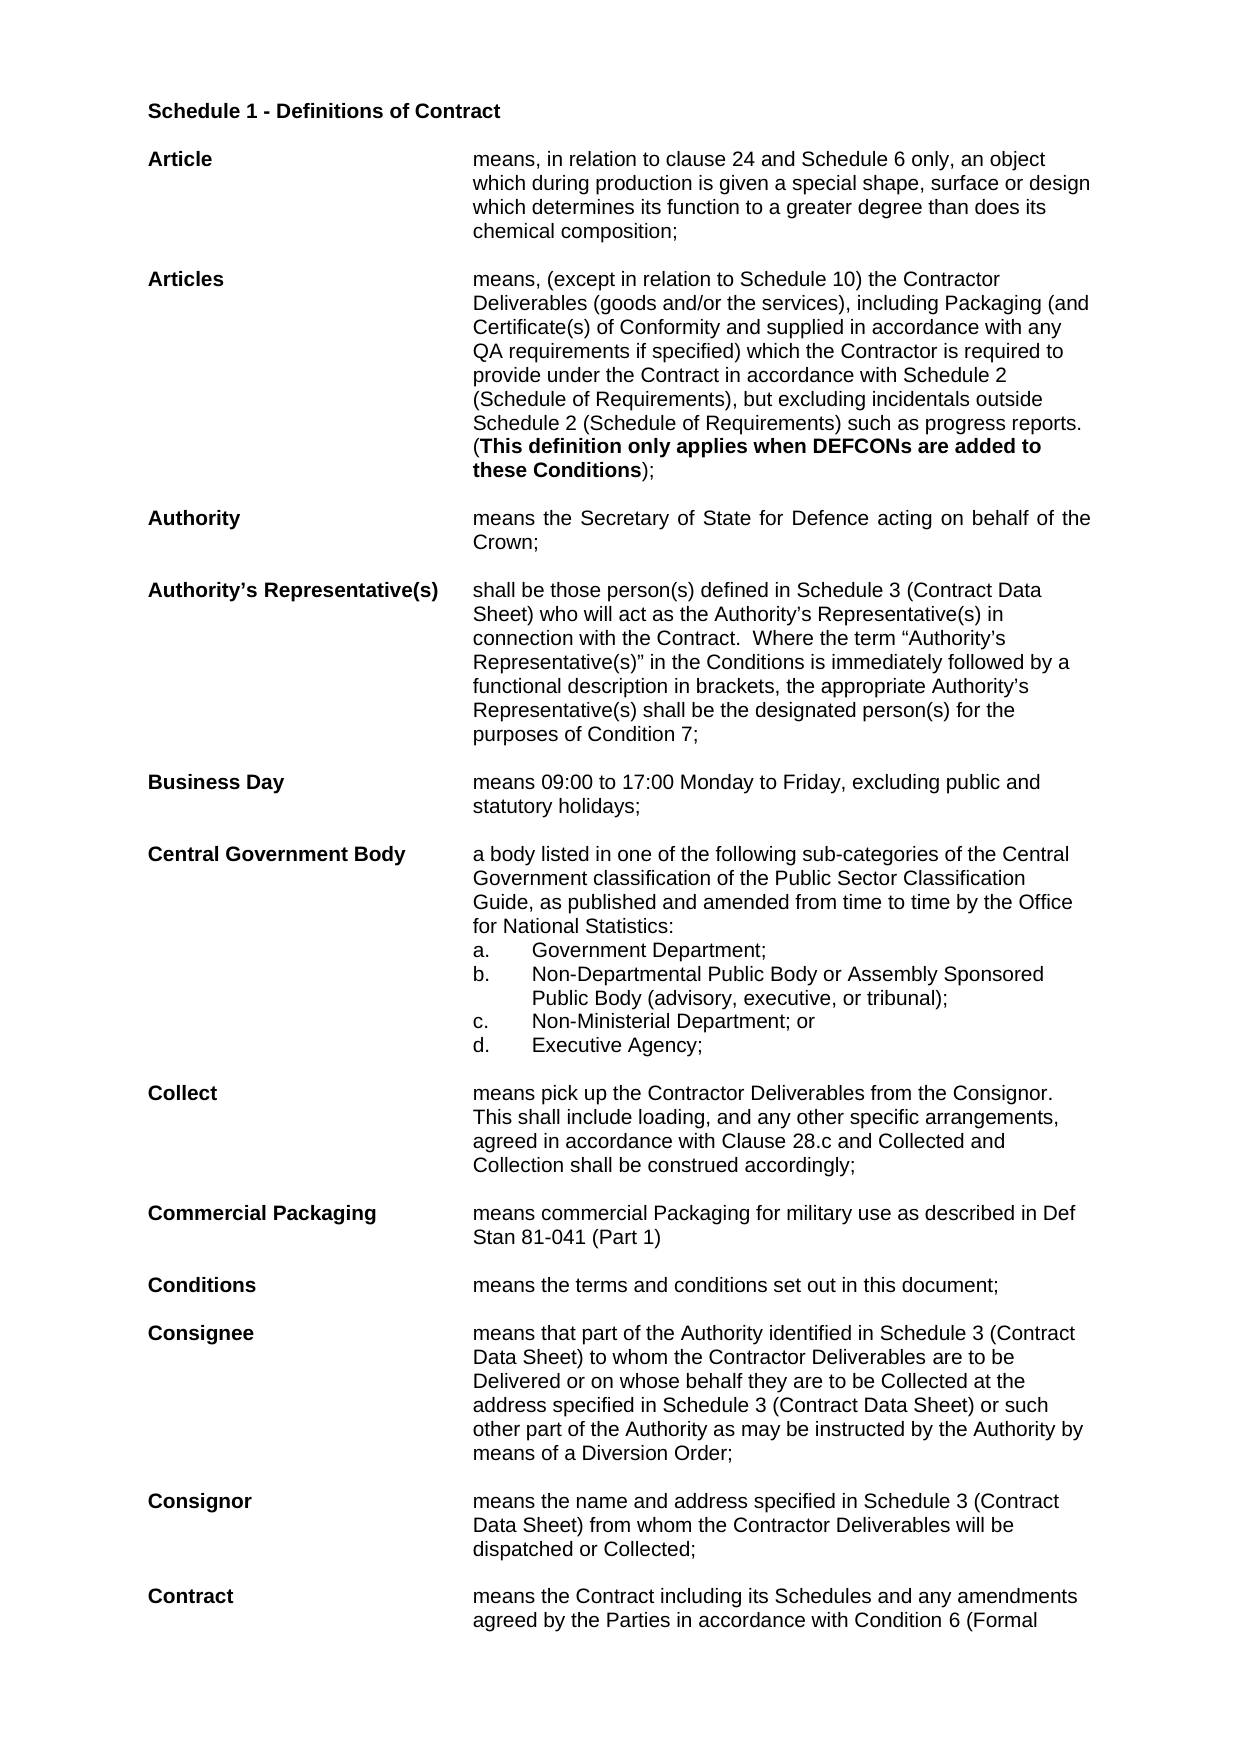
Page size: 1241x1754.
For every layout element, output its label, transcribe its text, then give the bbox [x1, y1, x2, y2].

text Central Government Body a body listed in one of the following sub-categories of the Central Government classification of the Public Sector Classification Guide, as published and amended from time to time by the Office for National Statistics: [148, 842, 1092, 937]
subtitle Schedule 1 - Definitions of Contract [148, 99, 1092, 147]
list Non-Departmental Public Body or Assembly Sponsored Public Body (advisory, executive, or tribunal); [473, 961, 1092, 1009]
text Articles means, (except in relation to Schedule 10) the Contractor Deliverables (goods and/or the services), including Packaging (and Certificate(s) of Conformity and supplied in accordance with any QA requirements if specified) which the Contractor is required to provide under the Contract in accordance with Schedule 2 (Schedule of Requirements), but excluding incidentals outside Schedule 2 (Schedule of Requirements) such as progress reports. (This definition only applies when DEFCONs are added to these Conditions); [148, 267, 1092, 506]
list Executive Agency; [473, 1033, 1092, 1081]
text Business Day means 09:00 to 17:00 Monday to Friday, excluding public and statutory holidays; [148, 770, 1092, 842]
list Government Department; [473, 937, 1092, 961]
text Commercial Packaging means commercial Packaging for military use as described in Def Stan 81-041 (Part 1) [148, 1201, 1092, 1249]
text Collect means pick up the Contractor Deliverables from the Consignor. This shall include loading, and any other specific arrangements, agreed in accordance with Clause 28.c and Collected and Collection shall be construed accordingly; [148, 1081, 1092, 1177]
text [148, 1584, 1092, 1632]
text Conditions means the terms and conditions set out in this document; [148, 1273, 1092, 1297]
text Authority’s Representative(s) shall be those person(s) defined in Schedule 3 (Contract Data Sheet) who will act as the Authority’s Representative(s) in connection with the Contract. Where the term “Authority’s Representative(s)” in the Conditions is immediately followed by a functional description in brackets, the appropriate Authority’s Representative(s) shall be the designated person(s) for the purposes of Condition 7; [148, 578, 1092, 770]
list Non-Ministerial Department; or [473, 1009, 1092, 1033]
text Consignor means the name and address specified in Schedule 3 (Contract Data Sheet) from whom the Contractor Deliverables will be dispatched or Collected; [148, 1488, 1092, 1560]
text Authority means the Secretary of State for Defence acting on behalf of the Crown; [148, 506, 1092, 578]
text Consignee means that part of the Authority identified in Schedule 3 (Contract Data Sheet) to whom the Contractor Deliverables are to be Delivered or on whose behalf they are to be Collected at the address specified in Schedule 3 (Contract Data Sheet) or such other part of the Authority as may be instructed by the Authority by means of a Diversion Order; [148, 1321, 1092, 1464]
text Article means, in relation to clause 24 and Schedule 6 only, an object which during production is given a special shape, surface or design which determines its function to a greater degree than does its chemical composition; [148, 147, 1092, 243]
